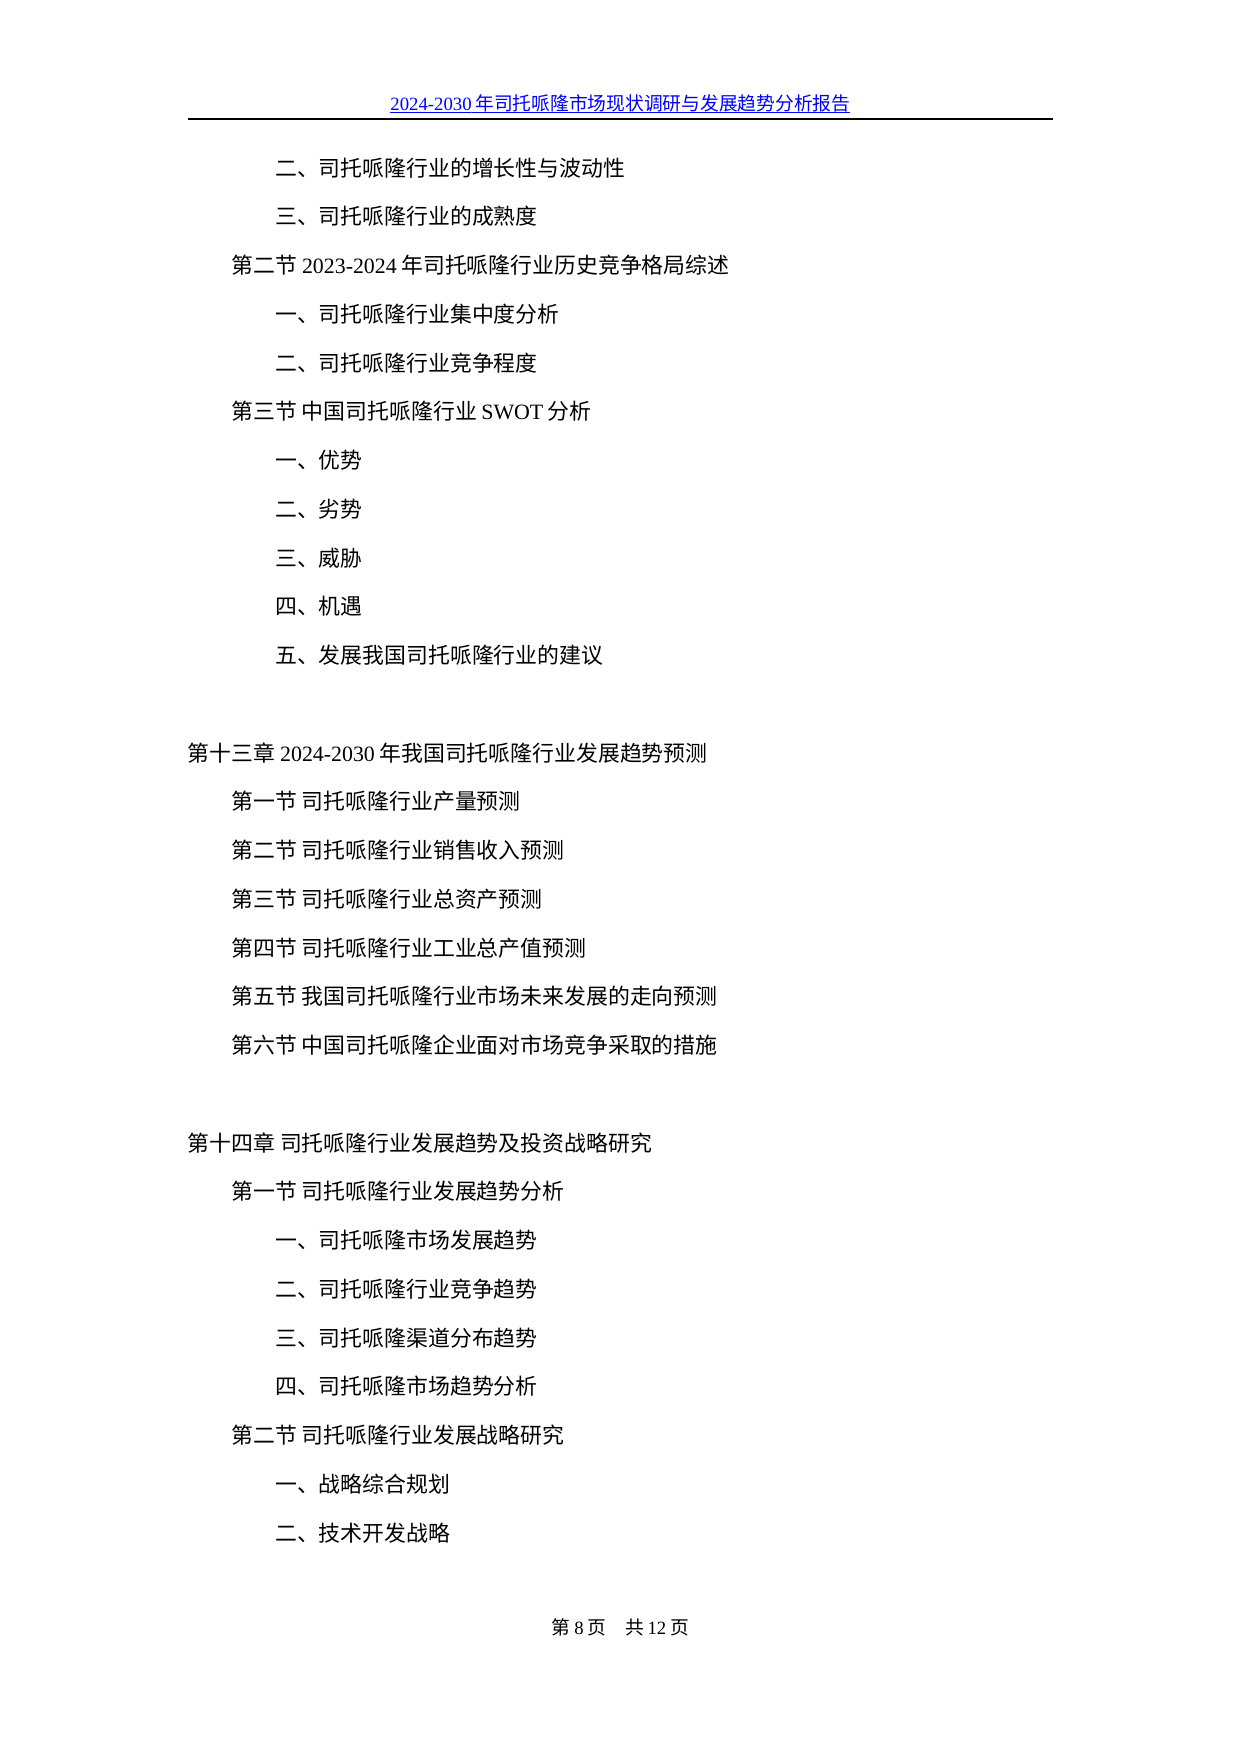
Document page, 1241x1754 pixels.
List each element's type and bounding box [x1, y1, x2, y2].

text [187, 150, 1053, 1548]
